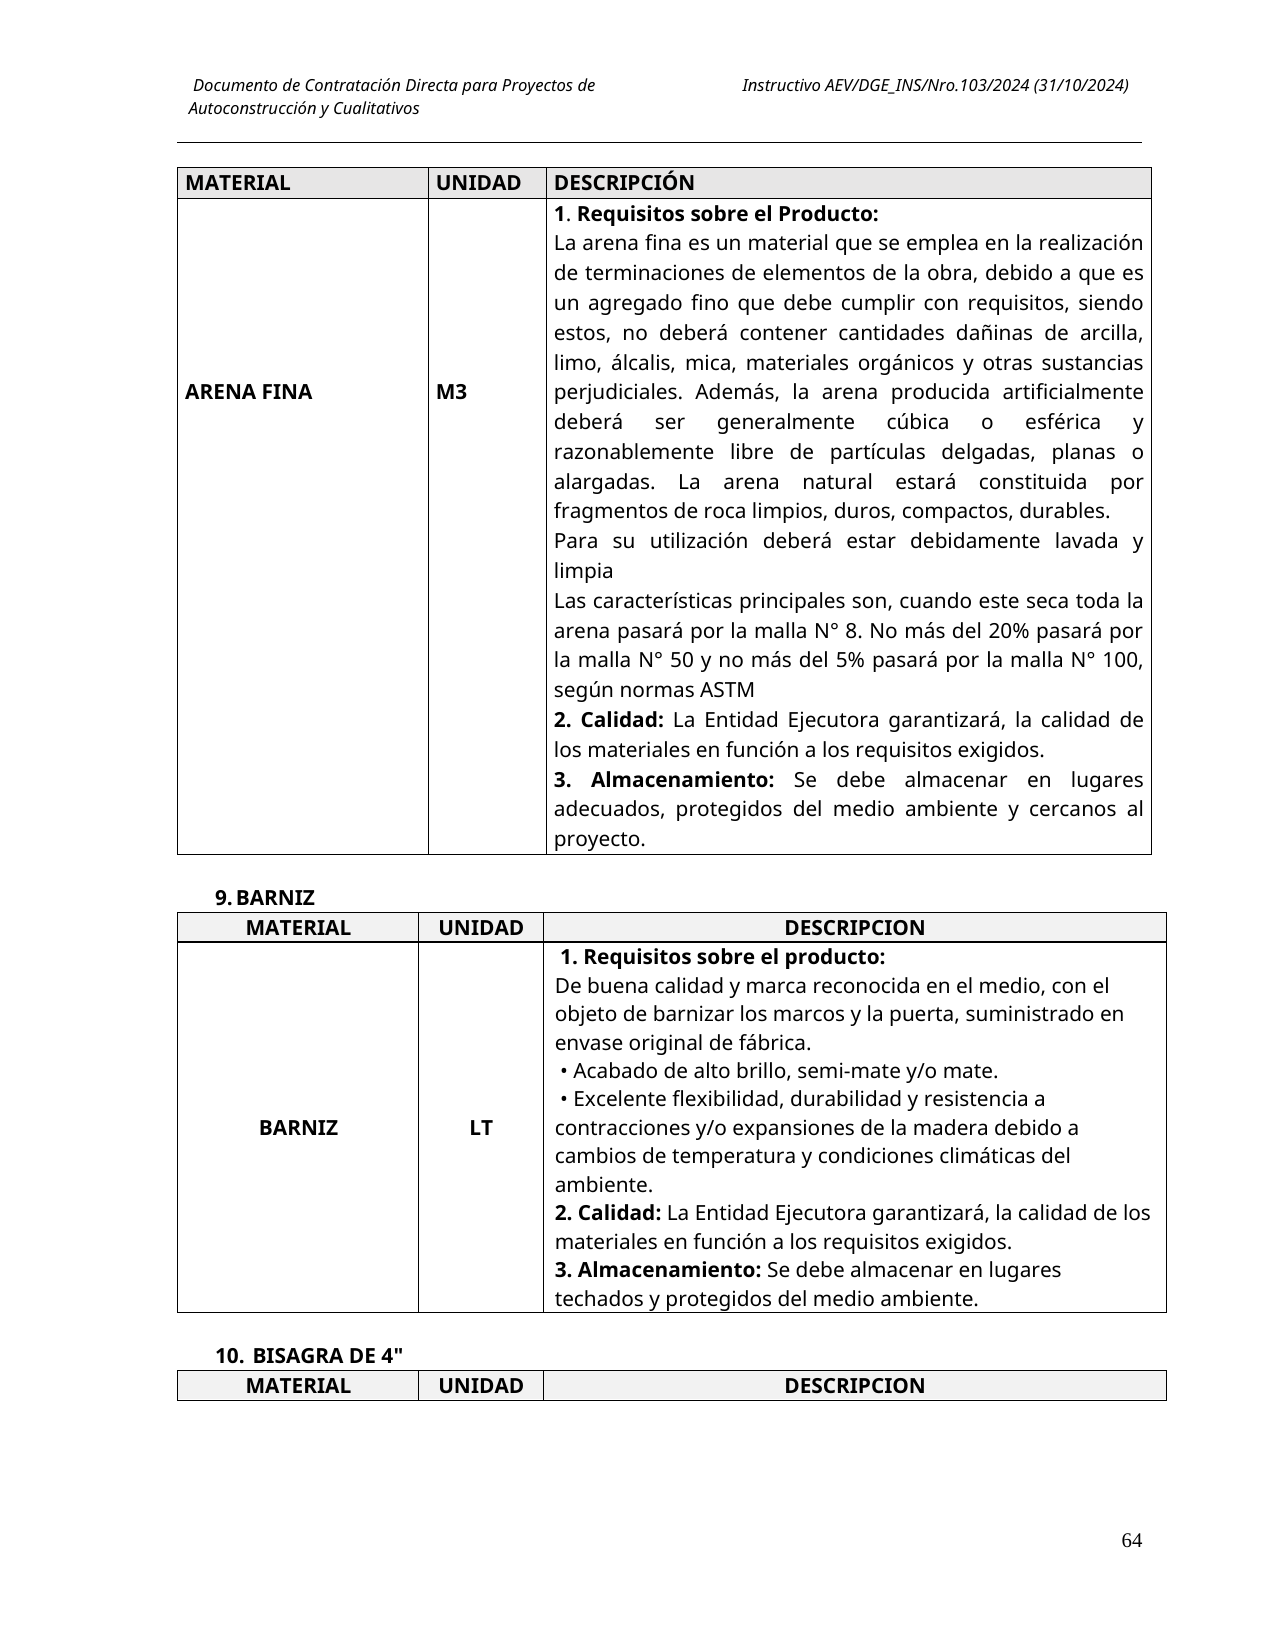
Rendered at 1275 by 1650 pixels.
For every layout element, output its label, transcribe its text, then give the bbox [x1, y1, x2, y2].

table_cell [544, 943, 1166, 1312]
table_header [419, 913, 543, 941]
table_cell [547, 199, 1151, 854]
list BARNIZ [215, 883, 1142, 912]
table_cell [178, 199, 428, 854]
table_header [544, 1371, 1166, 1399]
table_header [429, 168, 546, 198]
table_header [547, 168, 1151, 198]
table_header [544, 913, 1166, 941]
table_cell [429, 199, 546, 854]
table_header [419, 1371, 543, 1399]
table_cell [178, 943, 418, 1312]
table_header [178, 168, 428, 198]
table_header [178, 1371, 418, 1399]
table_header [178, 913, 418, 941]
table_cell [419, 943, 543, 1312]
list BISAGRA DE 4" [215, 1342, 1142, 1370]
